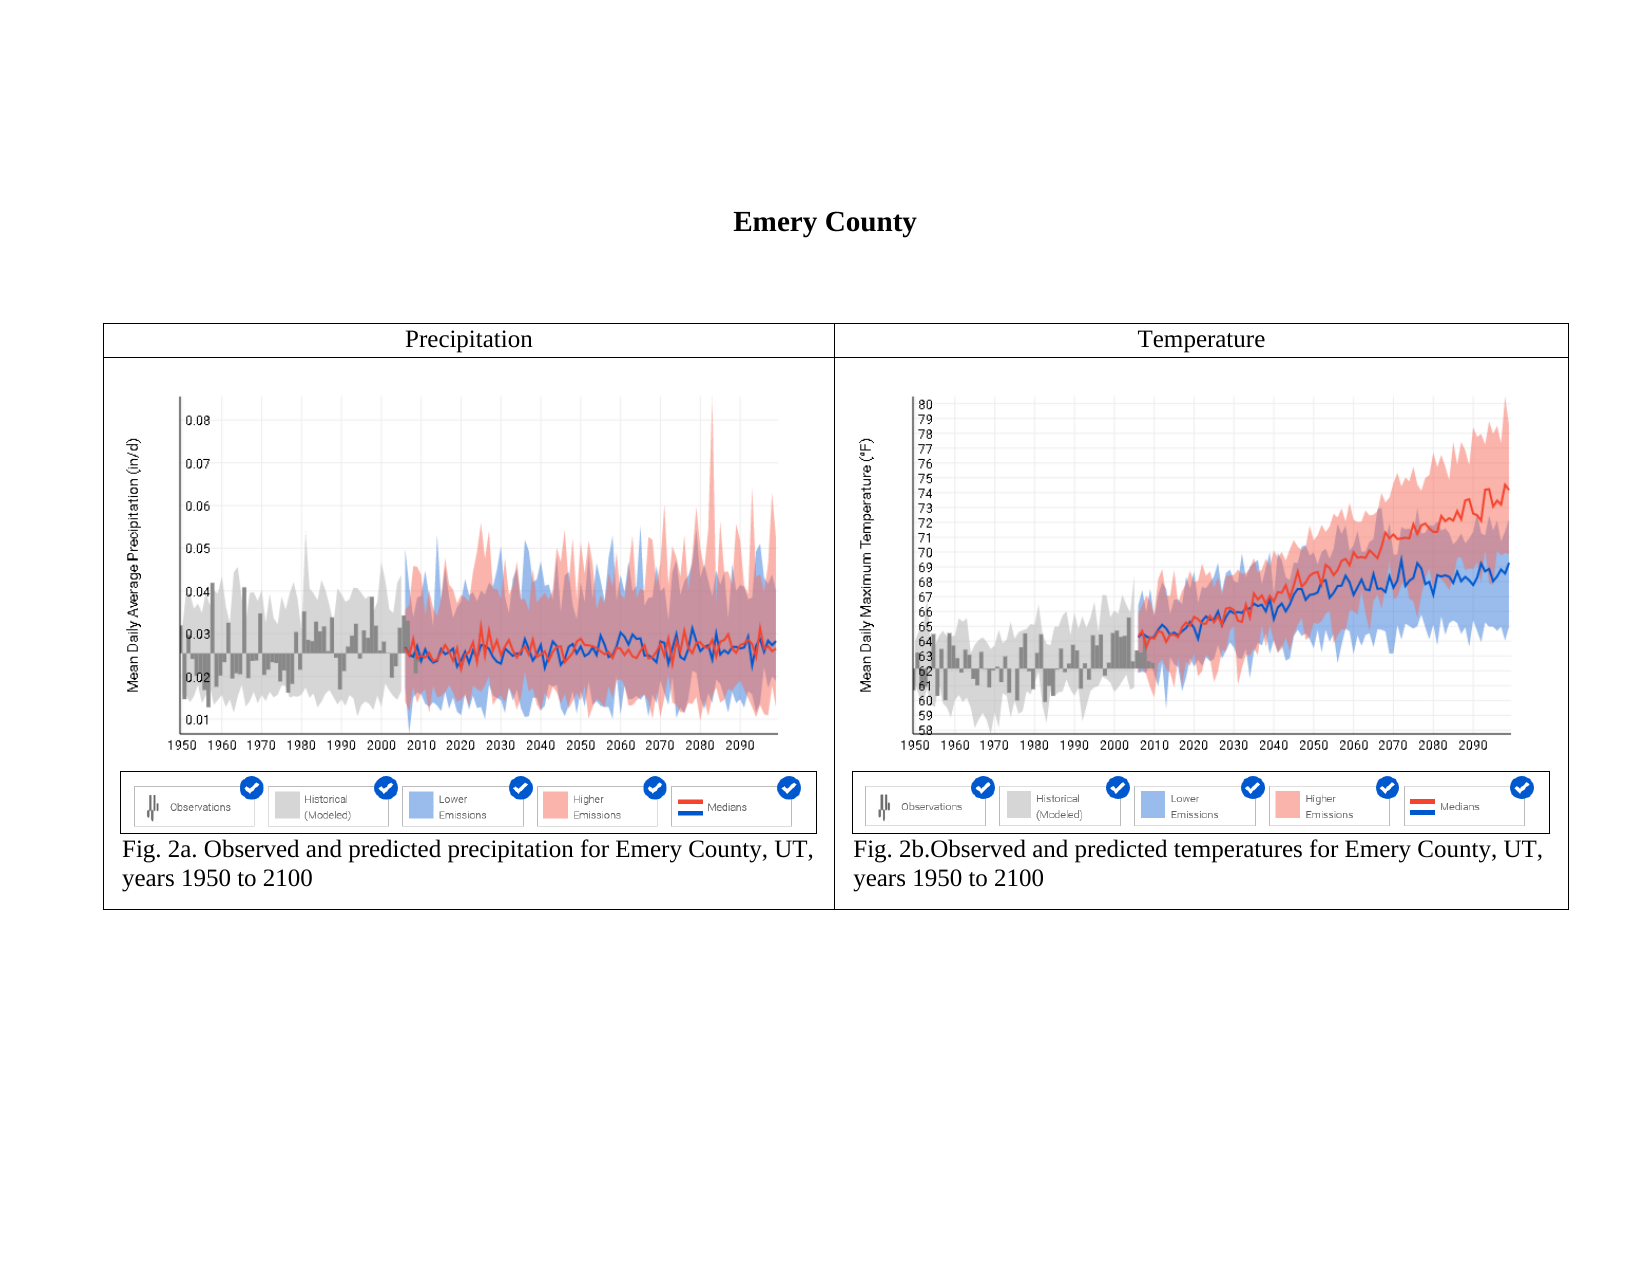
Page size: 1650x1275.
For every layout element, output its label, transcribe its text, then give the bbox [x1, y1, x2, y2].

text Emery County [150, 204, 1500, 237]
picture [122, 387, 815, 771]
table_header Precipitation [104, 324, 834, 357]
table_cell Fig. 2b.Observed and predicted temperatures for Emery County, UT, years 1950 to 2100 [835, 358, 1568, 909]
table_cell Fig. 2a. Observed and predicted precipitation for Emery County, UT, years 1950 to 2100 [104, 358, 834, 909]
table_header Temperature [835, 324, 1568, 357]
picture [121, 772, 816, 833]
picture [855, 387, 1548, 771]
picture [853, 772, 1549, 833]
